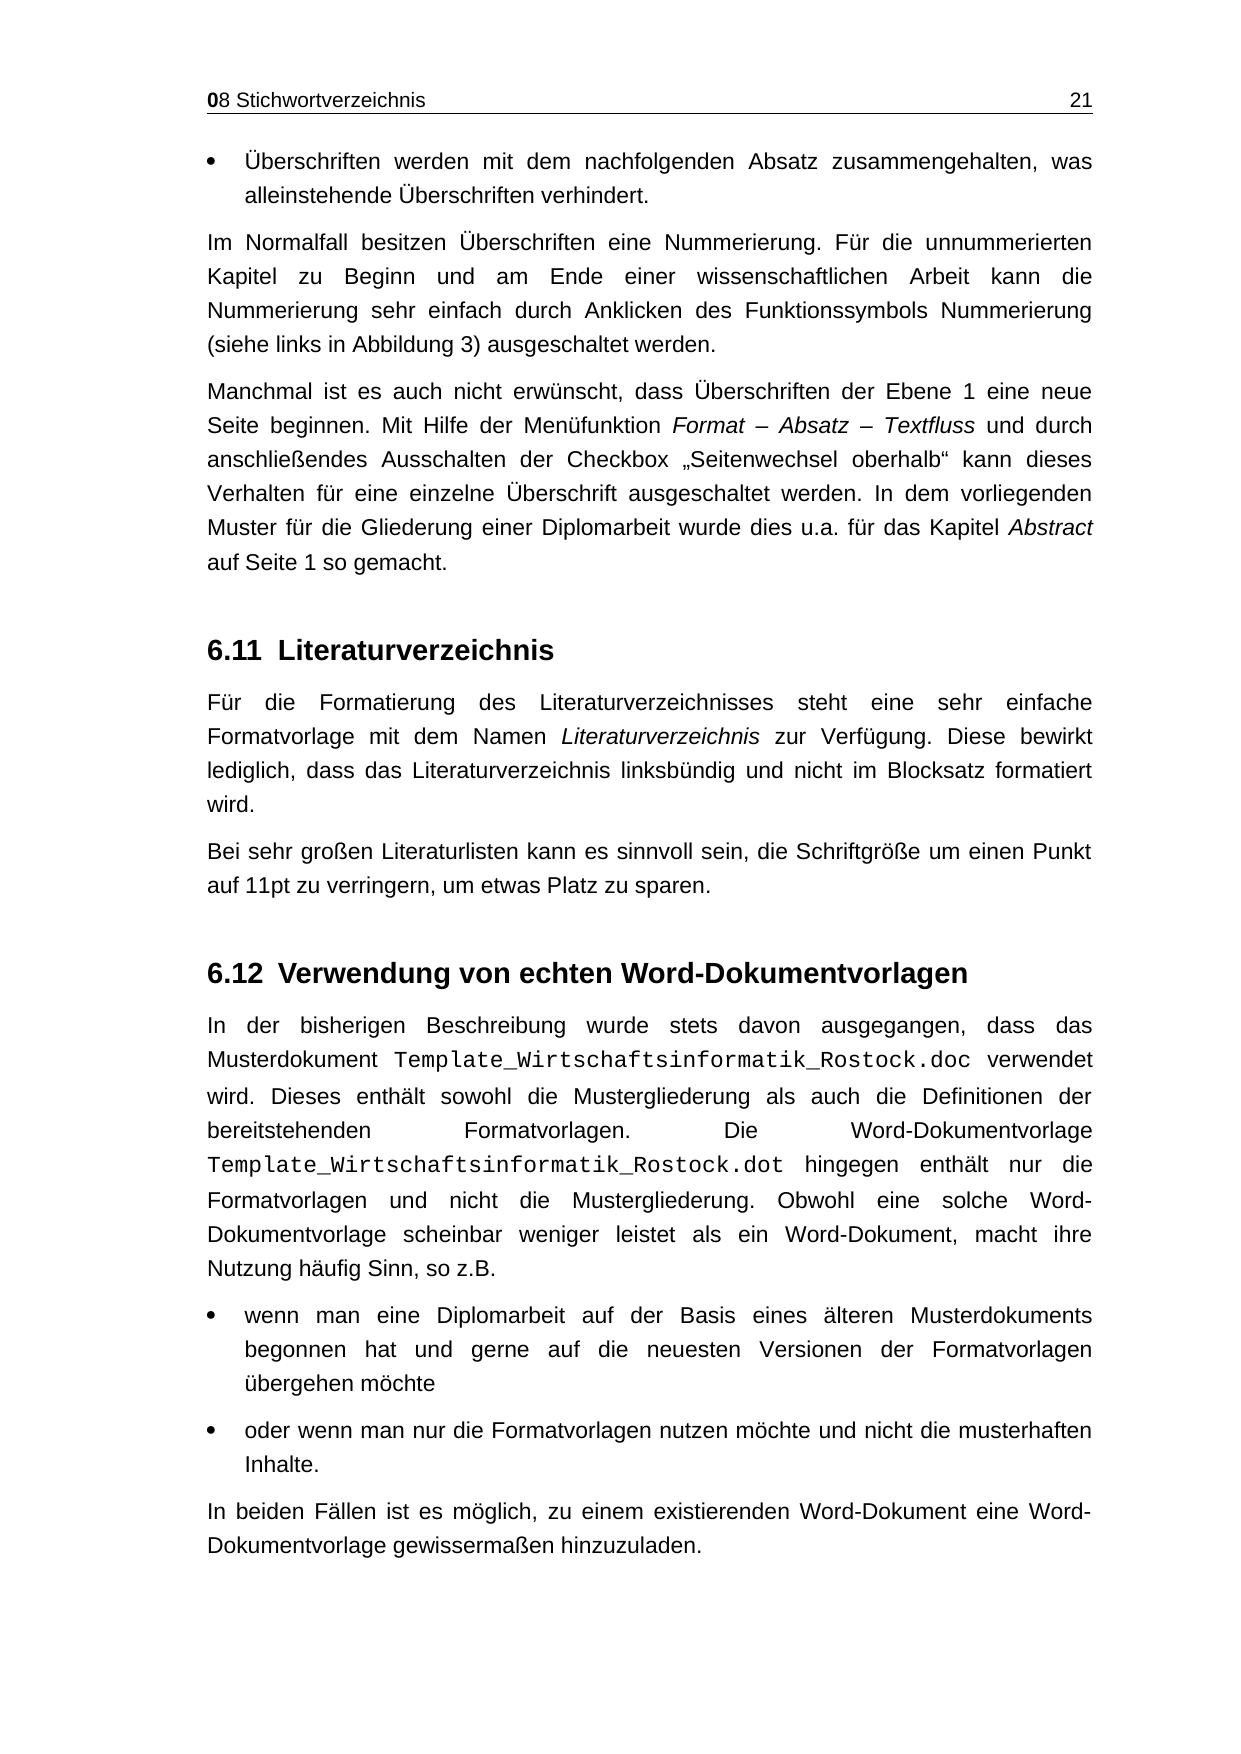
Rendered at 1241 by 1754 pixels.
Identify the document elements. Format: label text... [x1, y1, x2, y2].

text In der bisherigen Beschreibung wurde stets davon ausgegangen, dass das Musterdokument Template_Wirtschaftsinformatik_Rostock.doc verwendet wird. Dieses enthält sowohl die Mustergliederung als auch die Definitionen der bereitstehenden Formatvorlagen. Die Word-Dokumentvorlage Template_Wirtschaftsinformatik_Rostock.dot hingegen enthält nur die Formatvorlagen und nicht die Mustergliederung. Obwohl eine solche Word-Dokumentvorlage scheinbar weniger leistet als ein Word-Dokument, macht ihre Nutzung häufig Sinn, so z.B. [207, 1012, 1093, 1282]
text Bei sehr großen Literaturlisten kann es sinnvoll sein, die Schriftgröße um einen Punkt auf 11pt zu verringern, um etwas Platz zu sparen. [207, 838, 1093, 898]
list Überschriften werden mit dem nachfolgenden Absatz zusammengehalten, was alleinstehende Überschriften verhindert. [207, 148, 1093, 208]
subtitle Literaturverzeichnis [207, 633, 1093, 666]
subtitle Verwendung von echten Word-Dokumentvorlagen [207, 956, 1093, 990]
text In beiden Fällen ist es möglich, zu einem existierenden Word-Dokument eine Word-Dokumentvorlage gewissermaßen hinzuzuladen. [207, 1498, 1093, 1558]
text Manchmal ist es auch nicht erwünscht, dass Überschriften der Ebene 1 eine neue Seite beginnen. Mit Hilfe der Menüfunktion Format – Absatz – Textfluss und durch anschließendes Ausschalten der Checkbox „Seitenwechsel oberhalb“ kann dieses Verhalten für eine einzelne Überschrift ausgeschaltet werden. In dem vorliegenden Muster für die Gliederung einer Diplomarbeit wurde dies u.a. für das Kapitel Abstract auf Seite 2 so gemacht. [207, 378, 1093, 575]
list oder wenn man nur die Formatvorlagen nutzen möchte und nicht die musterhaften Inhalte. [207, 1417, 1093, 1478]
text Für die Formatierung des Literaturverzeichnisses steht eine sehr einfache Formatvorlage mit dem Namen Literaturverzeichnis zur Verfügung. Diese bewirkt lediglich, dass das Literaturverzeichnis linksbündig und nicht im Blocksatz formatiert wird. [207, 689, 1093, 818]
list wenn man eine Diplomarbeit auf der Basis eines älteren Musterdokuments begonnen hat und gerne auf die neuesten Versionen der Formatvorlagen übergehen möchte [207, 1302, 1093, 1397]
